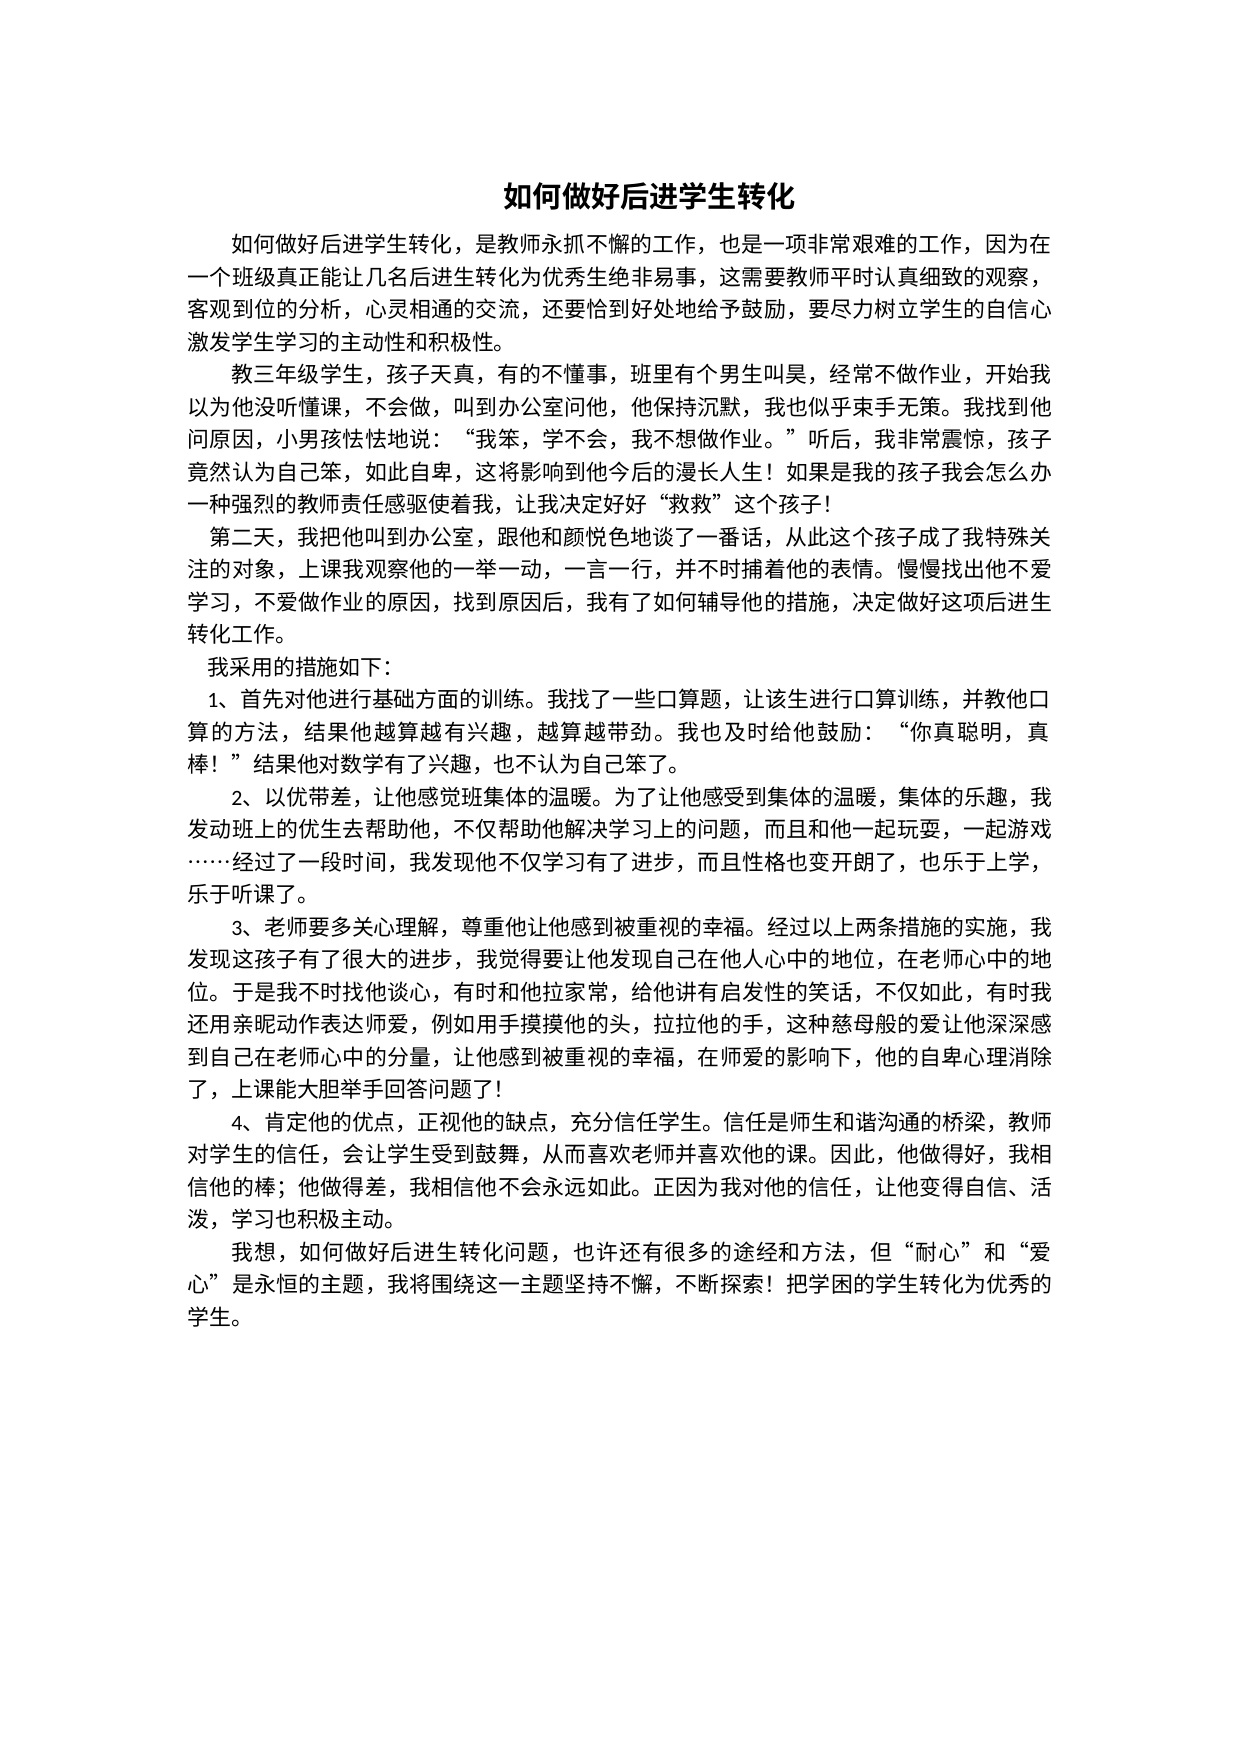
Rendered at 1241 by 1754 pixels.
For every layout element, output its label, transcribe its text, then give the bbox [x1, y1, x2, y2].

text 2、以优带差，让他感觉班集体的温暖。为了让他感受到集体的温暖，集体的乐趣，我发动班上的优生去帮助他，不仅帮助他解决学习上的问题，而且和他一起玩耍，一起游戏……经过了一段时间，我发现他不仅学习有了进步，而且性格也变开朗了，也乐于上学，乐于听课了。 [187, 779, 1053, 909]
text 如何做好后进学生转化 [187, 162, 1053, 227]
text 我采用的措施如下： [187, 649, 1053, 682]
text 4、肯定他的优点，正视他的缺点，充分信任学生。信任是师生和谐沟通的桥梁，教师对学生的信任，会让学生受到鼓舞，从而喜欢老师并喜欢他的课。因此，他做得好，我相信他的棒；他做得差，我相信他不会永远如此。正因为我对他的信任，让他变得自信、活泼，学习也积极主动。 [187, 1104, 1053, 1234]
text 3、老师要多关心理解，尊重他让他感到被重视的幸福。经过以上两条措施的实施，我发现这孩子有了很大的进步，我觉得要让他发现自己在他人心中的地位，在老师心中的地位。于是我不时找他谈心，有时和他拉家常，给他讲有启发性的笑话，不仅如此，有时我还用亲昵动作表达师爱，例如用手摸摸他的头，拉拉他的手，这种慈母般的爱让他深深感到自己在老师心中的分量，让他感到被重视的幸福，在师爱的影响下，他的自卑心理消除了，上课能大胆举手回答问题了！ [187, 909, 1053, 1104]
text 第二天，我把他叫到办公室，跟他和颜悦色地谈了一番话，从此这个孩子成了我特殊关注的对象，上课我观察他的一举一动，一言一行，并不时捕着他的表情。慢慢找出他不爱学习，不爱做作业的原因，找到原因后，我有了如何辅导他的措施，决定做好这项后进生转化工作。 [187, 519, 1053, 649]
text 1、首先对他进行基础方面的训练。我找了一些口算题，让该生进行口算训练，并教他口算的方法，结果他越算越有兴趣，越算越带劲。我也及时给他鼓励：“你真聪明，真棒！”结果他对数学有了兴趣，也不认为自己笨了。 [187, 682, 1053, 779]
text 我想，如何做好后进生转化问题，也许还有很多的途经和方法，但“耐心”和“爱心”是永恒的主题，我将围绕这一主题坚持不懈，不断探索！把学困的学生转化为优秀的学生。 [187, 1234, 1053, 1332]
text 教三年级学生，孩子天真，有的不懂事，班里有个男生叫昊，经常不做作业，开始我以为他没听懂课，不会做，叫到办公室问他，他保持沉默，我也似乎束手无策。我找到他问原因，小男孩怯怯地说：“我笨，学不会，我不想做作业。”听后，我非常震惊，孩子竟然认为自己笨，如此自卑，这将影响到他今后的漫长人生！如果是我的孩子我会怎么办？一种强烈的教师责任感驱使着我，让我决定好好“救救”这个孩子！ [187, 357, 1053, 519]
text 如何做好后进学生转化，是教师永抓不懈的工作，也是一项非常艰难的工作，因为在一个班级真正能让几名后进生转化为优秀生绝非易事，这需要教师平时认真细致的观察，客观到位的分析，心灵相通的交流，还要恰到好处地给予鼓励，要尽力树立学生的自信心，激发学生学习的主动性和积极性。 [187, 227, 1053, 357]
